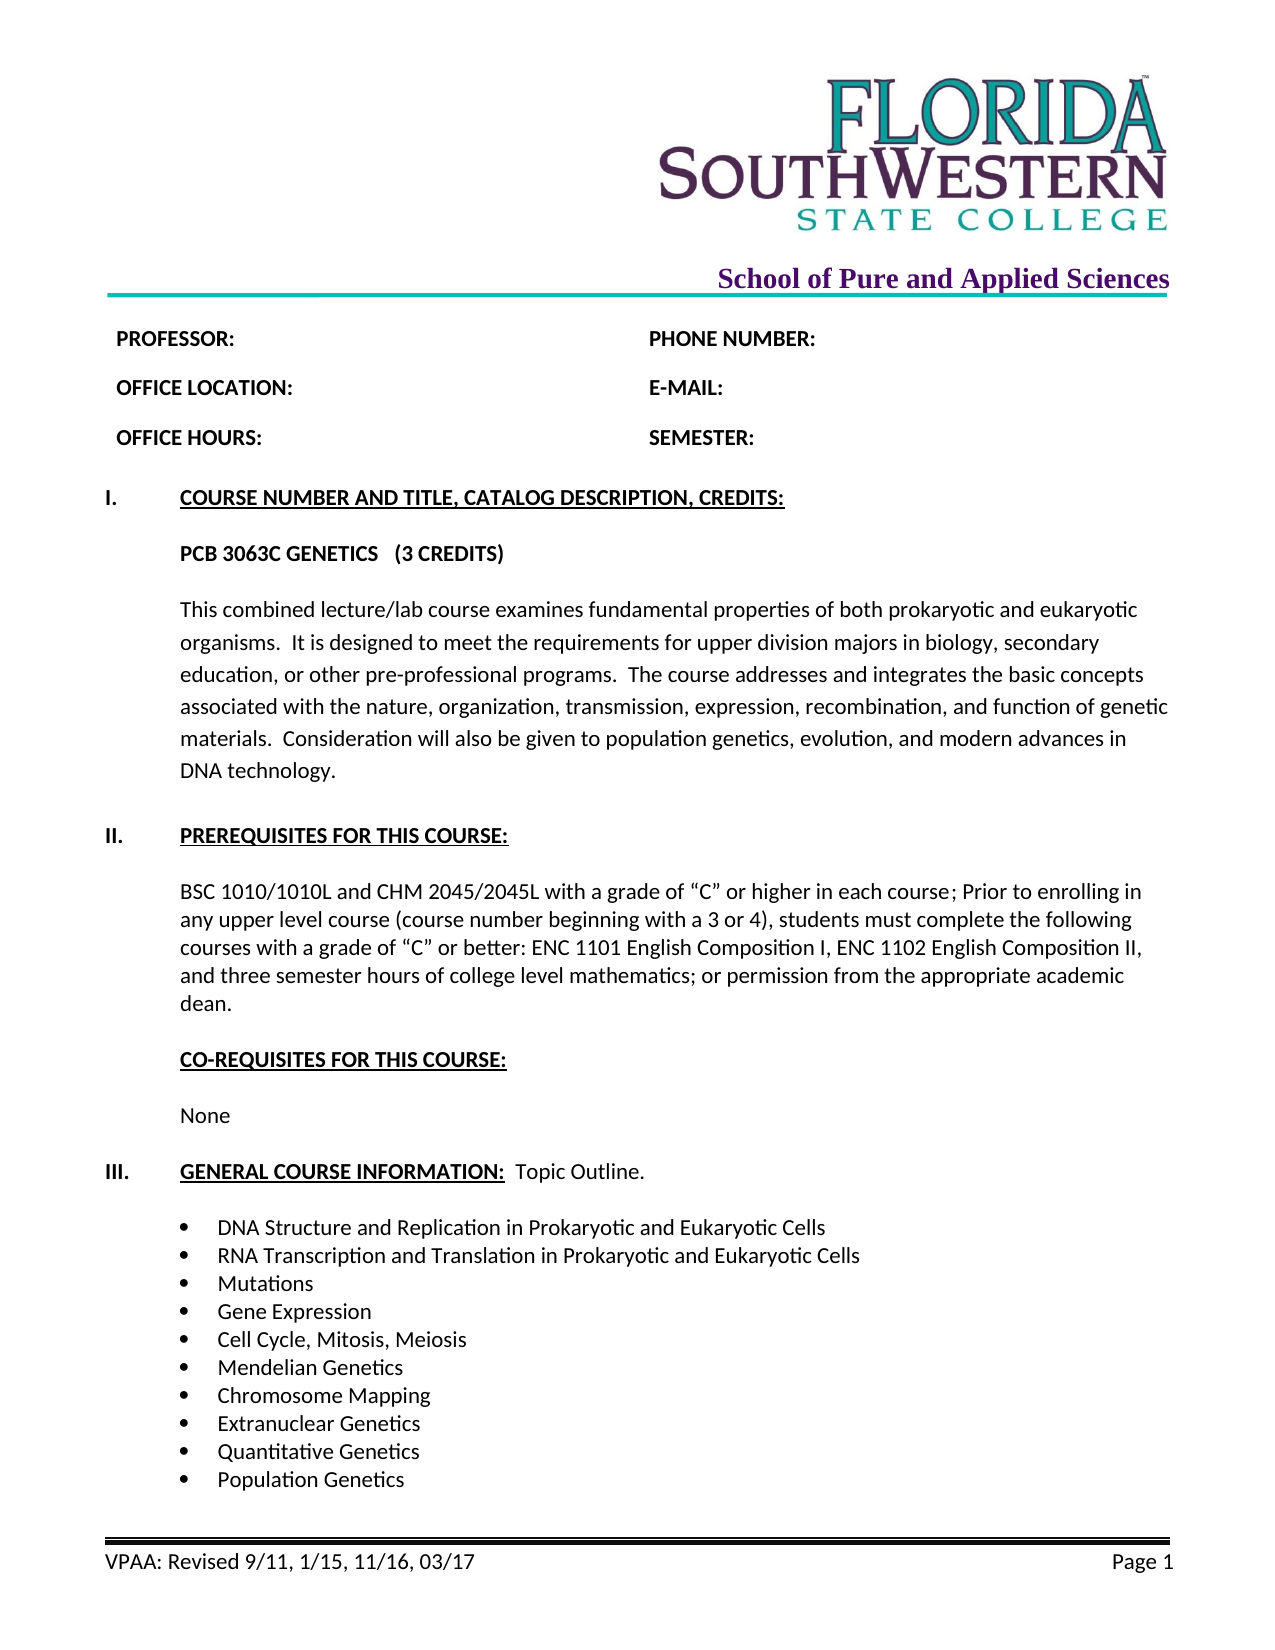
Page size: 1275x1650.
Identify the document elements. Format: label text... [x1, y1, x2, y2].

list Population Genetics [180, 1465, 1170, 1493]
list Quantitative Genetics [180, 1437, 1170, 1465]
text CO-REQUISITES FOR THIS COURSE: [105, 1045, 1170, 1073]
list Extranuclear Genetics [180, 1409, 1170, 1437]
text BSC 1010/1010L and CHM 2045/2045L with a grade of “C” or higher in each course; Prior to enrolling in any upper level course (course number beginning with a 3 or 4), students must complete the following courses with a grade of “C” or better: ENC 1101 English Composition I, ENC 1102 English Composition II, and three semester hours of college level mathematics; or permission from the appropriate academic dean. [180, 877, 1170, 1017]
table_cell E-MAIL: [638, 374, 1170, 423]
list Gene Expression [180, 1297, 1170, 1325]
list Mendelian Genetics [180, 1353, 1170, 1381]
list Mutations [180, 1269, 1170, 1297]
list RNA Transcription and Translation in Prokaryotic and Eukaryotic Cells [180, 1241, 1170, 1269]
list Chromosome Mapping [180, 1381, 1170, 1409]
table_header PHONE NUMBER: [638, 324, 1170, 373]
list PREREQUISITES FOR THIS COURSE: [105, 821, 1170, 849]
table_cell OFFICE LOCATION: [105, 374, 638, 423]
list COURSE NUMBER AND TITLE, CATALOG DESCRIPTION, CREDITS: [105, 483, 1170, 511]
text This combined lecture/lab course examines fundamental properties of both prokaryotic and eukaryotic organisms. It is designed to meet the requirements for upper division majors in biology, secondary education, or other pre-professional programs. The course addresses and integrates the basic concepts associated with the nature, organization, transmission, expression, recombination, and function of genetic materials. Consideration will also be given to population genetics, evolution, and modern advances in DNA technology. [180, 595, 1170, 784]
list GENERAL COURSE INFORMATION: Topic Outline. [105, 1157, 1170, 1185]
list DNA Structure and Replication in Prokaryotic and Eukaryotic Cells [180, 1213, 1170, 1241]
table_cell OFFICE HOURS: [105, 423, 638, 455]
table_header PROFESSOR: [105, 324, 638, 373]
text None [180, 1101, 1170, 1129]
table_cell SEMESTER: [638, 423, 1170, 455]
text PCB 3063C Genetics (3 CREDITS) [180, 539, 1170, 567]
list Cell Cycle, Mitosis, Meiosis [180, 1325, 1170, 1353]
picture [657, 75, 1170, 233]
